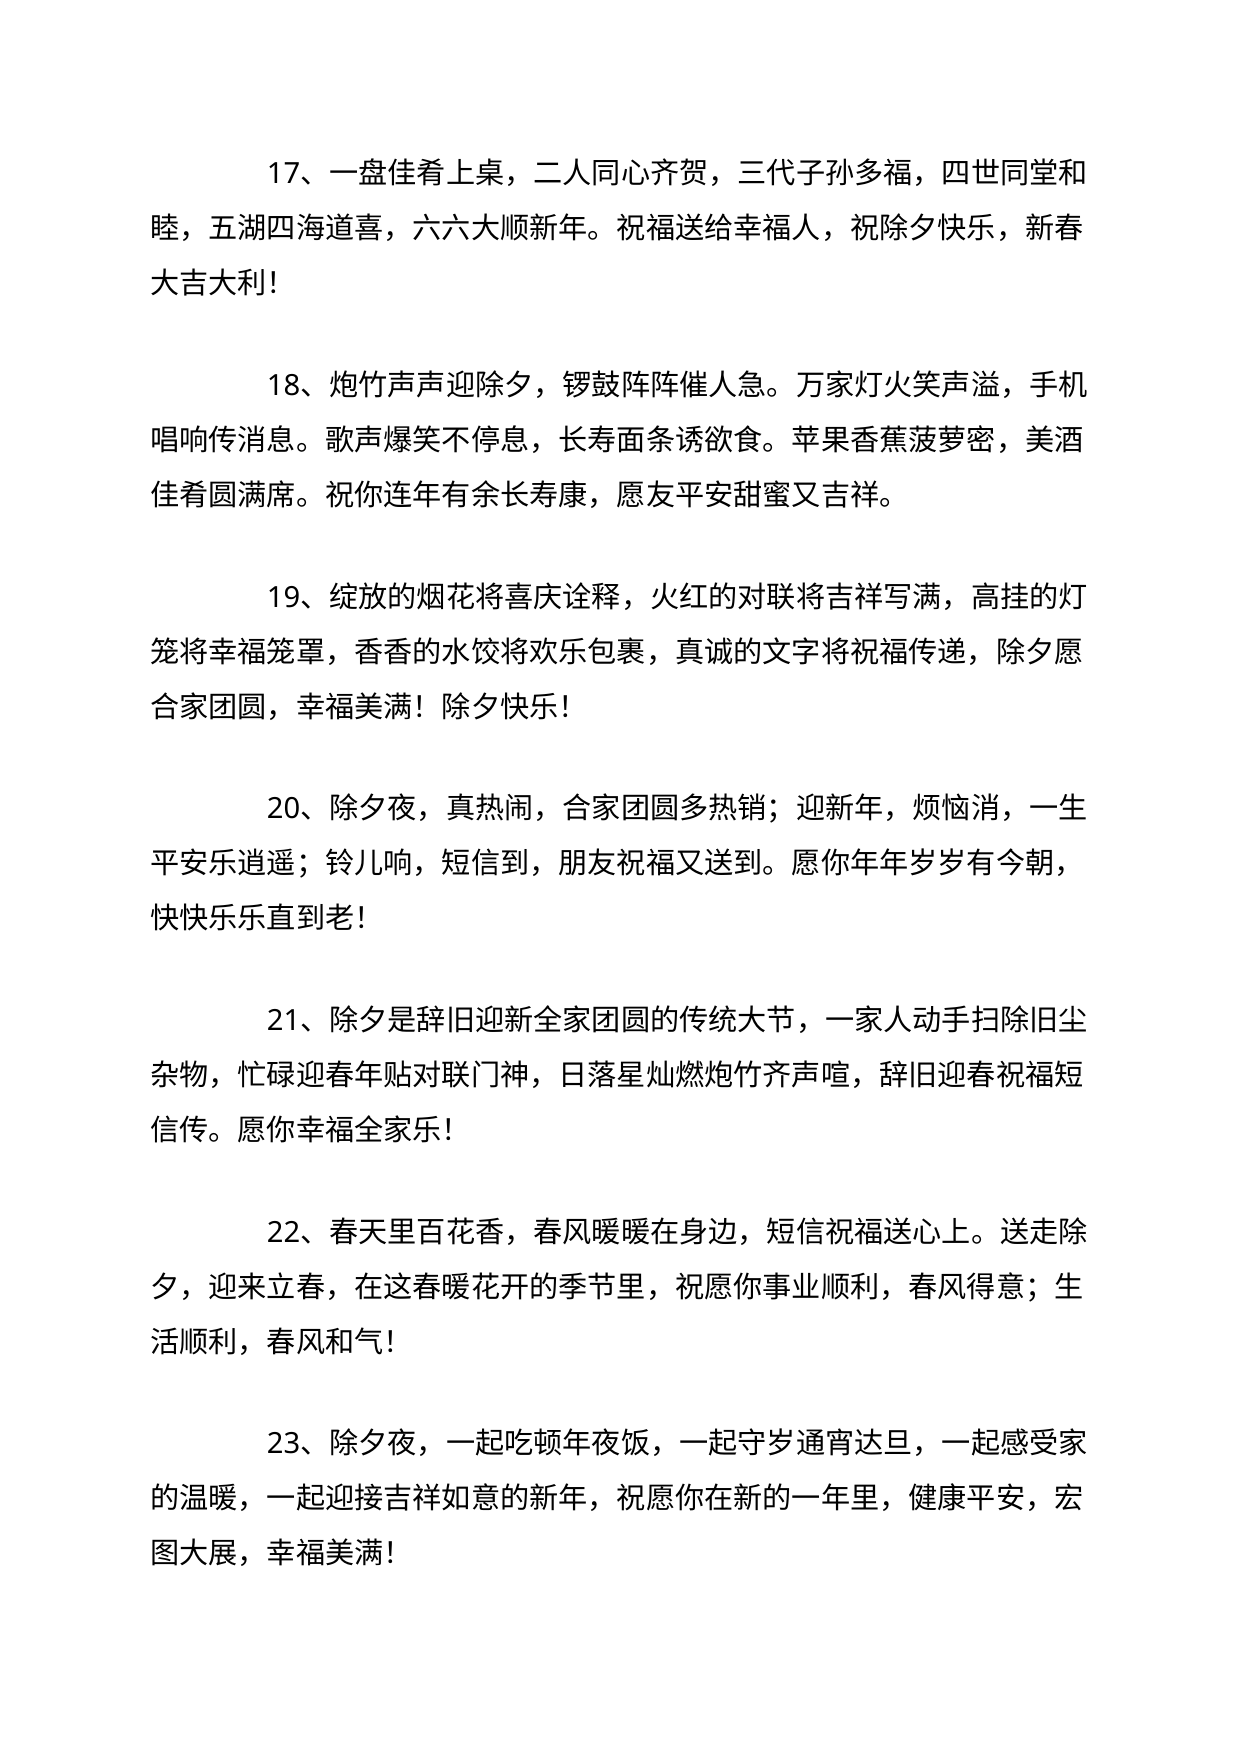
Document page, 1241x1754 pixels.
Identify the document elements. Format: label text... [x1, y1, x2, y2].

text 20、除夕夜，真热闹，合家团圆多热销；迎新年，烦恼消，一生平安乐逍遥；铃儿响，短信到，朋友祝福又送到。愿你年年岁岁有今朝，快快乐乐直到老！ [150, 785, 1090, 937]
text 18、炮竹声声迎除夕，锣鼓阵阵催人急。万家灯火笑声溢，手机唱响传消息。歌声爆笑不停息，长寿面条诱欲食。苹果香蕉菠萝密，美酒佳肴圆满席。祝你连年有余长寿康，愿友平安甜蜜又吉祥。 [150, 362, 1090, 514]
text 23、除夕夜，一起吃顿年夜饭，一起守岁通宵达旦，一起感受家的温暖，一起迎接吉祥如意的新年，祝愿你在新的一年里，健康平安，宏图大展，幸福美满！ [150, 1420, 1090, 1572]
text 19、绽放的烟花将喜庆诠释，火红的对联将吉祥写满，高挂的灯笼将幸福笼罩，香香的水饺将欢乐包裹，真诚的文字将祝福传递，除夕愿合家团圆，幸福美满！除夕快乐！ [150, 573, 1090, 726]
text 17、一盘佳肴上桌，二人同心齐贺，三代子孙多福，四世同堂和睦，五湖四海道喜，六六大顺新年。祝福送给幸福人，祝除夕快乐，新春大吉大利！ [150, 150, 1090, 302]
text 22、春天里百花香，春风暖暖在身边，短信祝福送心上。送走除夕，迎来立春，在这春暖花开的季节里，祝愿你事业顺利，春风得意；生活顺利，春风和气！ [150, 1208, 1090, 1361]
text 21、除夕是辞旧迎新全家团圆的传统大节，一家人动手扫除旧尘杂物，忙碌迎春年贴对联门神，日落星灿燃炮竹齐声喧，辞旧迎春祝福短信传。愿你幸福全家乐！ [150, 997, 1090, 1149]
